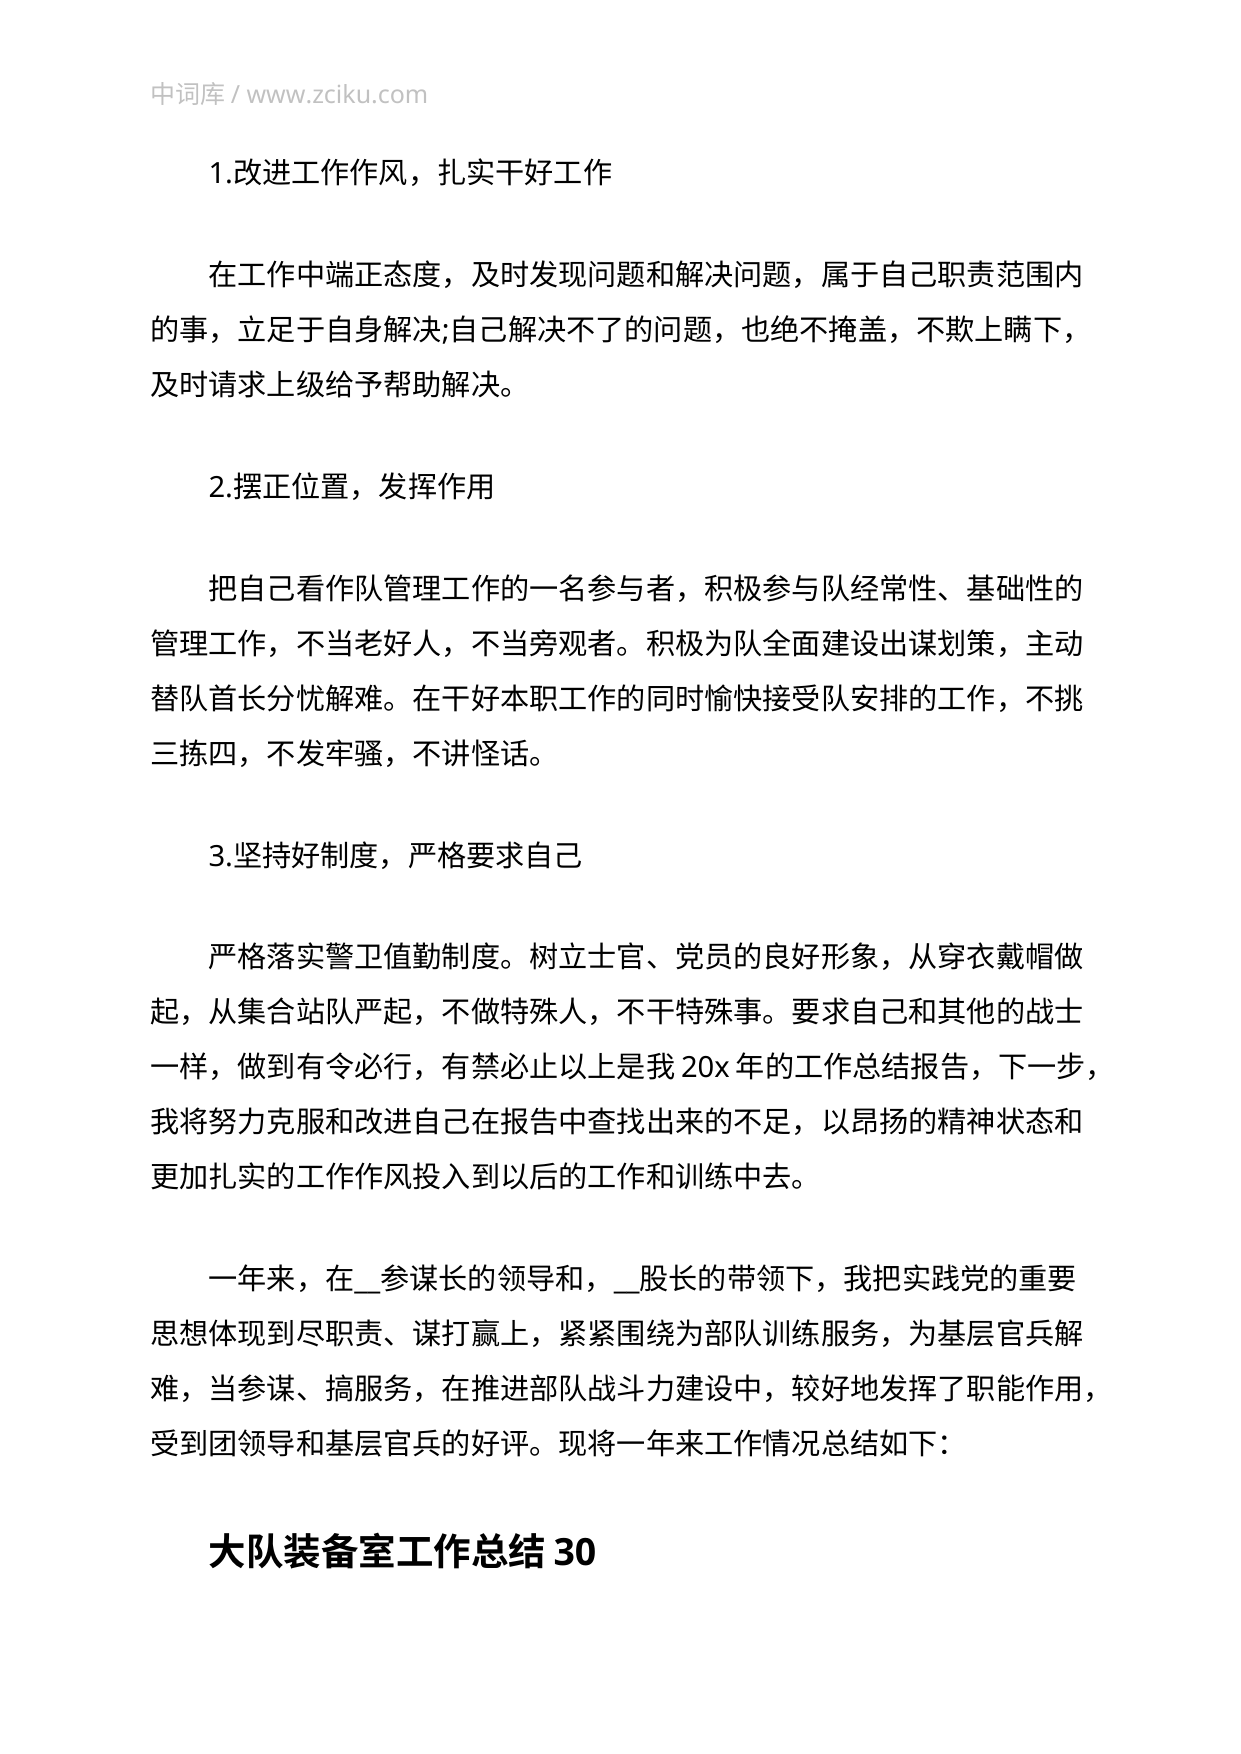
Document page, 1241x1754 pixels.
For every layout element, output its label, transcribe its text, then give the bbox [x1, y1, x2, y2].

text 在工作中端正态度，及时发现问题和解决问题，属于自己职责范围内的事，立足于自身解决;自己解决不了的问题，也绝不掩盖，不欺上瞒下，及时请求上级给予帮助解决。 [150, 252, 1090, 404]
text 1.改进工作作风，扎实干好工作 [150, 150, 1090, 192]
text 大队装备室工作总结30 [150, 1522, 1090, 1577]
text 2.摆正位置，发挥作用 [150, 464, 1090, 506]
text 一年来，在__参谋长的领导和，__股长的带领下，我把实践党的重要思想体现到尽职责、谋打赢上，紧紧围绕为部队训练服务，为基层官兵解难，当参谋、搞服务，在推进部队战斗力建设中，较好地发挥了职能作用，受到团领导和基层官兵的好评。现将一年来工作情况总结如下： [150, 1256, 1090, 1463]
text 严格落实警卫值勤制度。树立士官、党员的良好形象，从穿衣戴帽做起，从集合站队严起，不做特殊人，不干特殊事。要求自己和其他的战士一样，做到有令必行，有禁必止以上是我20x年的工作总结报告，下一步，我将努力克服和改进自己在报告中查找出来的不足，以昂扬的精神状态和更加扎实的工作作风投入到以后的工作和训练中去。 [150, 934, 1090, 1196]
text 把自己看作队管理工作的一名参与者，积极参与队经常性、基础性的管理工作，不当老好人，不当旁观者。积极为队全面建设出谋划策，主动替队首长分忧解难。在干好本职工作的同时愉快接受队安排的工作，不挑三拣四，不发牢骚，不讲怪话。 [150, 566, 1090, 773]
text 3.坚持好制度，严格要求自己 [150, 832, 1090, 874]
